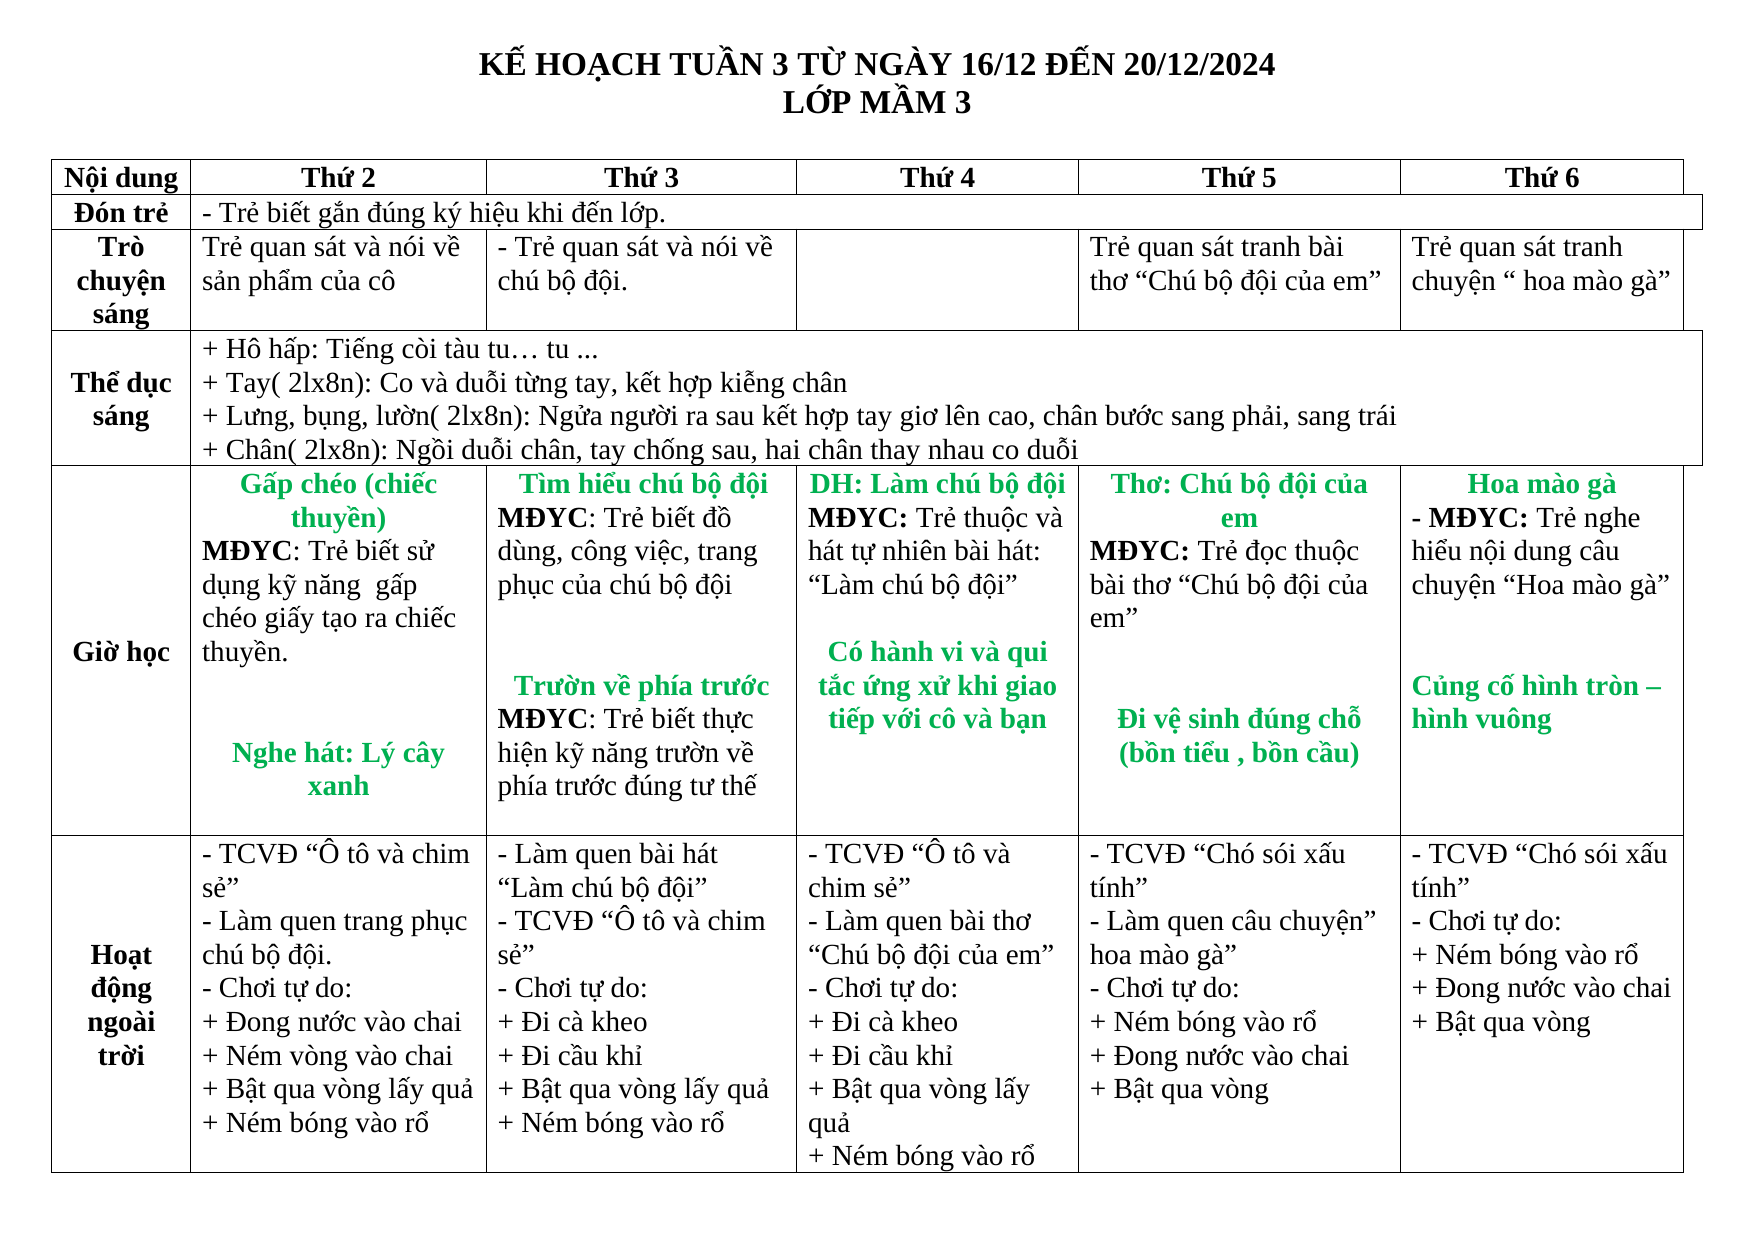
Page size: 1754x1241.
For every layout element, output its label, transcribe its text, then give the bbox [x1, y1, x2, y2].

table_cell - Trẻ biết gắn đúng ký hiệu khi đến lớp. [191, 195, 1702, 228]
table_cell Trẻ quan sát tranh chuyện “ hoa mào gà” [1401, 230, 1683, 330]
table_header Thứ 6 [1401, 160, 1683, 194]
table_cell - Trẻ quan sát và nói về chú bộ đội. [487, 230, 796, 330]
table_cell - TCVĐ “Ô tô và chim sẻ” - Làm quen bài thơ “Chú bộ đội của em” - Chơi tự do: + Đi cà kheo + Đi cầu khỉ + Bật qua vòng lấy quả + Ném bóng vào rổ [797, 836, 1078, 1172]
table_header Thứ 3 [487, 160, 796, 194]
text KẾ HOẠCH TUẦN 3 TỪ NGÀY 16/12 ĐẾN 20/12/2024 [75, 44, 1679, 83]
table_header Thứ 5 [1079, 160, 1400, 194]
table_cell Trẻ quan sát và nói về sản phẩm của cô [191, 230, 486, 330]
table_cell - TCVĐ “Chó sói xấu tính” - Làm quen câu chuyện” hoa mào gà” - Chơi tự do: + Ném bóng vào rổ + Đong nước vào chai + Bật qua vòng [1079, 836, 1400, 1172]
table_cell Thể dục sáng [52, 331, 190, 465]
table_cell Tìm hiểu chú bộ đội MĐYC: Trẻ biết đồ dùng, công việc, trang phục của chú bộ đội Trườn về phía trước MĐYC: Trẻ biết thực hiện kỹ năng trườn về phía trước đúng tư thế [487, 466, 796, 835]
table_header Nội dung [52, 160, 190, 194]
table_cell Trẻ quan sát tranh bài thơ “Chú bộ đội của em” [1079, 230, 1400, 330]
table_cell Đón trẻ [52, 195, 190, 228]
table_cell - Làm quen bài hát “Làm chú bộ đội” - TCVĐ “Ô tô và chim sẻ” - Chơi tự do: + Đi cà kheo + Đi cầu khỉ + Bật qua vòng lấy quả + Ném bóng vào rổ [487, 836, 796, 1172]
table_cell Thơ: Chú bộ đội của em MĐYC: Trẻ đọc thuộc bài thơ “Chú bộ đội của em” Đi vệ sinh đúng chỗ (bồn tiểu , bồn cầu) [1079, 466, 1400, 835]
table_cell Trò chuyện sáng [52, 230, 190, 330]
table_cell Hoa mào gà - MĐYC: Trẻ nghe hiểu nội dung câu chuyện “Hoa mào gà” Củng cố hình tròn – hình vuông [1401, 466, 1683, 835]
text LỚP MẦM 3 [75, 83, 1679, 121]
table_header Thứ 4 [797, 160, 1078, 194]
table_cell - TCVĐ “Ô tô và chim sẻ” - Làm quen trang phục chú bộ đội. - Chơi tự do: + Đong nước vào chai + Ném vòng vào chai + Bật qua vòng lấy quả + Ném bóng vào rổ [191, 836, 486, 1172]
table_cell Gấp chéo (chiếc thuyền) MĐYC: Trẻ biết sử dụng kỹ năng gấp chéo giấy tạo ra chiếc thuyền. Nghe hát: Lý cây xanh [191, 466, 486, 835]
table_header Thứ 2 [191, 160, 486, 194]
table_cell DH: Làm chú bộ đội MĐYC: Trẻ thuộc và hát tự nhiên bài hát: “Làm chú bộ đội” Có hành vi và qui tắc ứng xử khi giao tiếp với cô và bạn [797, 466, 1078, 835]
table_cell Hoạt động ngoài trời [52, 836, 190, 1172]
table_cell [797, 230, 1078, 330]
table_cell + Hô hấp: Tiếng còi tàu tu… tu ... + ( 2lx8n): Co và duỗi từng tay, kết hợp kiễng chân + Lưng, bụng, lườn( 2lx8n): Ngửa người ra sau kết hợp tay giơ lên cao, chân bước sang phải, sang trái + Chân( 2lx8n): Ngồi duỗi chân, tay chống sau, hai chân thay nhau co duỗi [191, 331, 1702, 465]
table_cell Giờ học [52, 466, 190, 835]
table_cell - TCVĐ “Chó sói xấu tính” - Chơi tự do: + Ném bóng vào rổ + Đong nước vào chai + Bật qua vòng [1401, 836, 1683, 1172]
